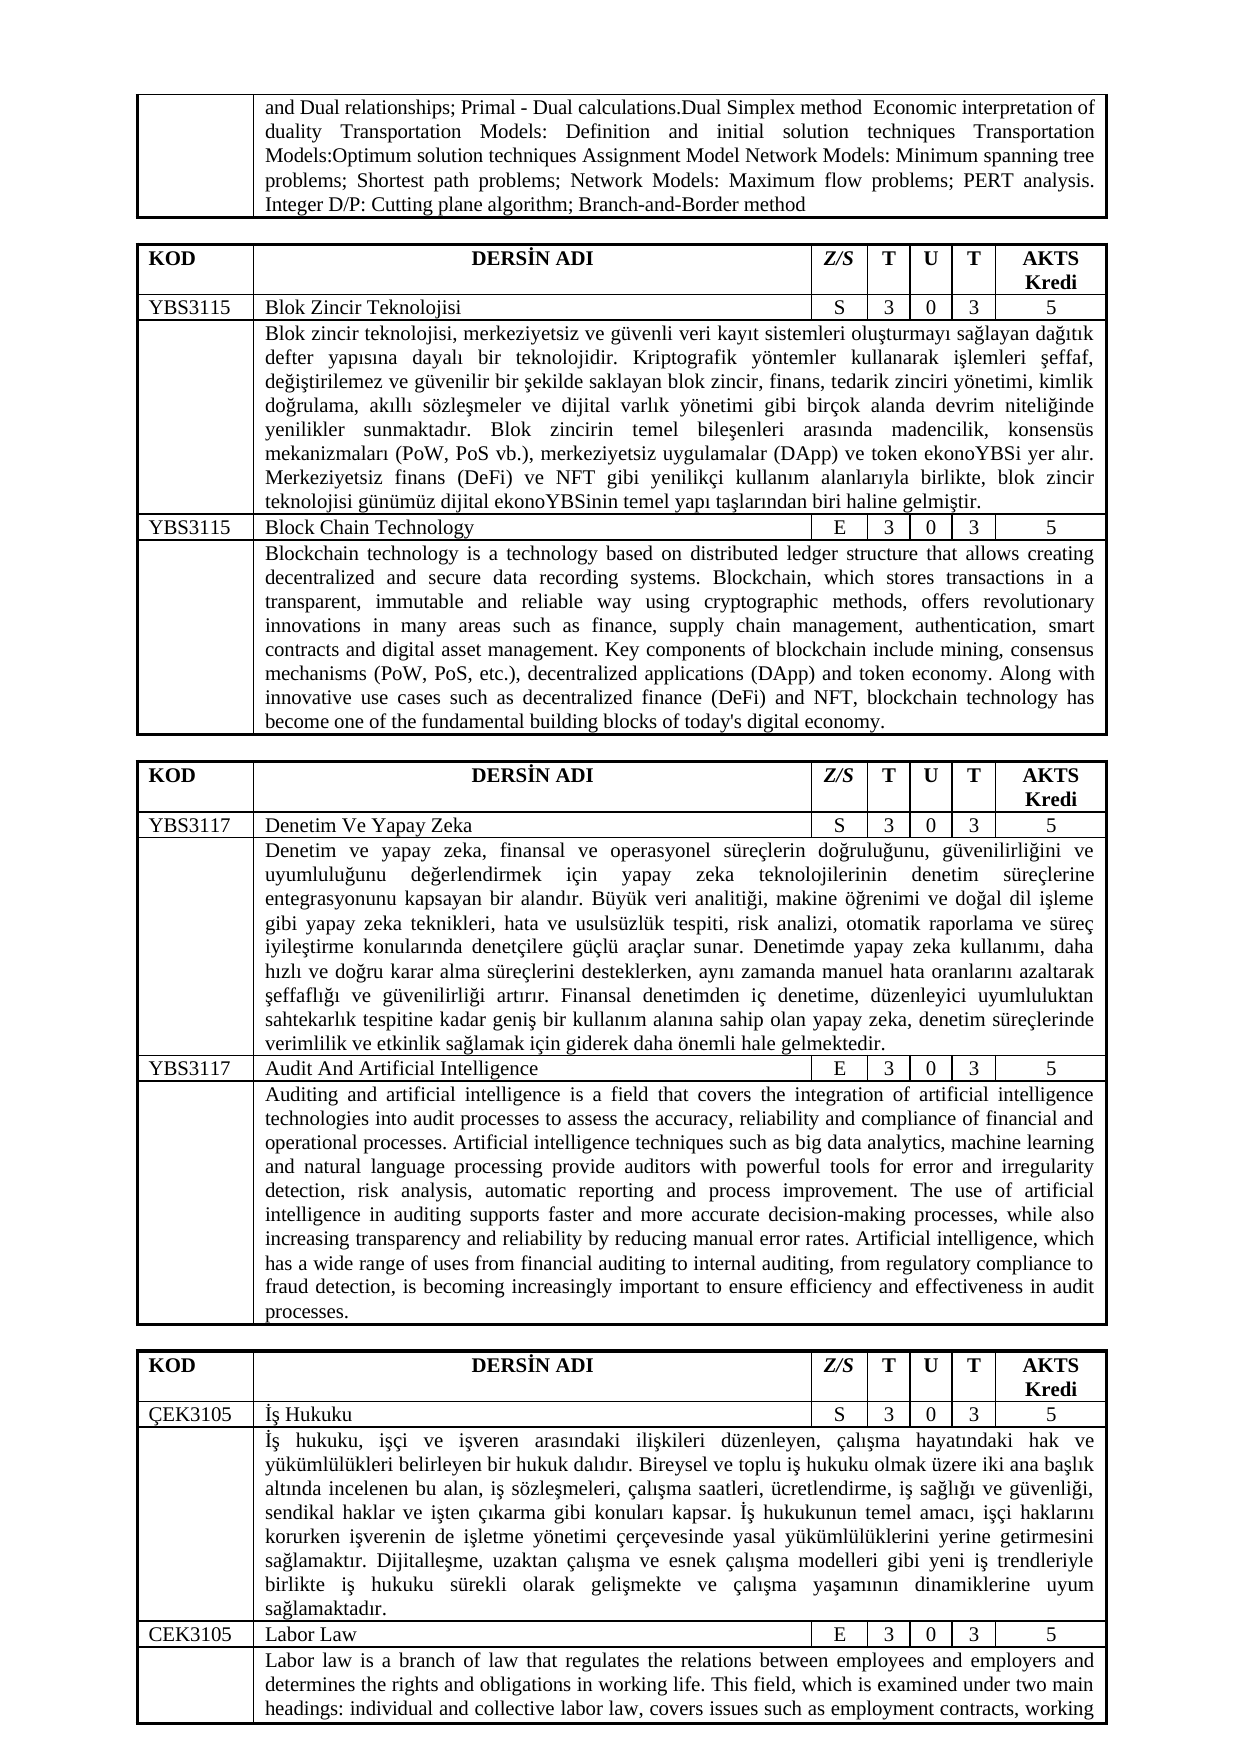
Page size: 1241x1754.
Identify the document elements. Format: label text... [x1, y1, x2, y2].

table_cell YBS3117 [139, 813, 253, 837]
table_header U [911, 1353, 951, 1401]
table_header DERSİN ADI [254, 763, 811, 811]
table_header T [953, 1353, 995, 1401]
table_cell 3 [953, 295, 995, 319]
table_cell Block Chain ​​Technology [254, 515, 811, 539]
table_cell E [812, 1622, 867, 1646]
table_cell 0 [911, 813, 951, 837]
table_cell 5 [996, 515, 1105, 539]
table_cell [139, 541, 253, 733]
table_cell YBS3117 [139, 1056, 253, 1080]
table_cell 3 [953, 1402, 995, 1426]
table_header AKTS Kredi [996, 1353, 1105, 1401]
table_cell S [812, 295, 867, 319]
table_cell 3 [953, 515, 995, 539]
table_cell [139, 321, 253, 513]
table_cell 3 [868, 295, 909, 319]
table_cell S [812, 813, 867, 837]
table_cell 5 [996, 1622, 1105, 1646]
table_cell [139, 1648, 253, 1722]
table_cell 3 [953, 1622, 995, 1646]
table_cell E [812, 1056, 867, 1080]
table_cell 3 [953, 813, 995, 837]
table_header T [868, 763, 909, 811]
table_header T [868, 1353, 909, 1401]
table_cell Blok Zincir Teknolojisi [254, 295, 811, 319]
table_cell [254, 1648, 1105, 1722]
table_cell Labor Law [254, 1622, 811, 1646]
table_cell İş hukuku, işçi ve işveren arasındaki ilişkileri düzenleyen, çalışma hayatındaki hak ve yükümlülükleri belirleyen bir hukuk dalıdır. Bireysel ve toplu iş hukuku olmak üzere iki ana başlık altında incelenen bu alan, iş sözleşmeleri, çalışma saatleri, ücretlendirme, iş sağlığı ve güvenliği, sendikal haklar ve işten çıkarma gibi konuları kapsar. İş hukukunun temel amacı, işçi haklarını korurken işverenin de işletme yönetimi çerçevesinde yasal yükümlülüklerini yerine getirmesini sağlamaktır. Dijitalleşme, uzaktan çalışma ve esnek çalışma modelleri gibi yeni iş trendleriyle birlikte iş hukuku sürekli olarak gelişmekte ve çalışma yaşamının dinamiklerine uyum sağlamaktadır. [254, 1428, 1105, 1620]
table_header DERSİN ADI [254, 1353, 811, 1401]
table_cell E [812, 515, 867, 539]
table_cell 3 [868, 813, 909, 837]
table_cell YBS3115 [139, 515, 253, 539]
table_header KOD [139, 1353, 253, 1401]
table_cell 0 [911, 1056, 951, 1080]
table_cell 5 [996, 813, 1105, 837]
table_cell 3 [868, 1056, 909, 1080]
table_header Z/S [812, 1353, 867, 1401]
table_cell CEK3105 [139, 1622, 253, 1646]
table_header AKTS Kredi [996, 763, 1105, 811]
table_cell 3 [953, 1056, 995, 1080]
table_cell 0 [911, 295, 951, 319]
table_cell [254, 95, 1105, 216]
table_cell 0 [911, 1622, 951, 1646]
table_header T [868, 246, 909, 294]
table_cell Denetim Ve Yapay Zeka [254, 813, 811, 837]
table_header KOD [139, 246, 253, 294]
table_cell [139, 838, 253, 1055]
table_cell 5 [996, 1056, 1105, 1080]
table_cell 0 [911, 1402, 951, 1426]
table_cell 3 [868, 1622, 909, 1646]
table_cell ÇEK3105 [139, 1402, 253, 1426]
table_cell 5 [996, 295, 1105, 319]
table_cell [139, 1082, 253, 1323]
table_cell Blok zincir teknolojisi, merkeziyetsiz ve güvenli veri kayıt sistemleri oluşturmayı sağlayan dağıtık defter yapısına dayalı bir teknolojidir. Kriptografik yöntemler kullanarak işlemleri şeffaf, değiştirilemez ve güvenilir bir şekilde saklayan blok zincir, finans, tedarik zinciri yönetimi, kimlik doğrulama, akıllı sözleşmeler ve dijital varlık yönetimi gibi birçok alanda devrim niteliğinde yenilikler sunmaktadır. Blok zincirin temel bileşenleri arasında madencilik, konsensüs mekanizmaları (PoW, PoS vb.), merkeziyetsiz uygulamalar (DApp) ve token ekonoYBSi yer alır. Merkeziyetsiz finans (DeFi) ve NFT gibi yenilikçi kullanım alanlarıyla birlikte, blok zincir teknolojisi günümüz dijital ekonoYBSinin temel yapı taşlarından biri haline gelmiştir. [254, 321, 1105, 513]
table_header DERSİN ADI [254, 246, 811, 294]
table_cell 3 [868, 515, 909, 539]
table_cell 0 [911, 515, 951, 539]
table_cell Audit And Artificial Intelligence [254, 1056, 811, 1080]
table_cell Blockchain technology is a technology based on distributed ledger structure that allows creating decentralized and secure data recording systems. Blockchain, which stores transactions in a transparent, immutable and reliable way using cryptographic methods, offers revolutionary innovations in many areas such as finance, supply chain management, authentication, smart contracts and digital asset management. Key components of blockchain include mining, consensus mechanisms (PoW, PoS, etc.), decentralized applications (DApp) and token economy. Along with innovative use cases such as decentralized finance (DeFi) and NFT, blockchain technology has become one of the fundamental building blocks of today's digital economy. [254, 541, 1105, 733]
table_cell Denetim ve yapay zeka, finansal ve operasyonel süreçlerin doğruluğunu, güvenilirliğini ve uyumluluğunu değerlendirmek için yapay zeka teknolojilerinin denetim süreçlerine entegrasyonunu kapsayan bir alandır. Büyük veri analitiği, makine öğrenimi ve doğal dil işleme gibi yapay zeka teknikleri, hata ve usulsüzlük tespiti, risk analizi, otomatik raporlama ve süreç iyileştirme konularında denetçilere güçlü araçlar sunar. Denetimde yapay zeka kullanımı, daha hızlı ve doğru karar alma süreçlerini desteklerken, aynı zamanda manuel hata oranlarını azaltarak şeffaflığı ve güvenilirliği artırır. Finansal denetimden iç denetime, düzenleyici uyumluluktan sahtekarlık tespitine kadar geniş bir kullanım alanına sahip olan yapay zeka, denetim süreçlerinde verimlilik ve etkinlik sağlamak için giderek daha önemli hale gelmektedir. [254, 838, 1105, 1055]
table_header U [911, 246, 951, 294]
table_cell 5 [996, 1402, 1105, 1426]
table_header Z/S [812, 246, 867, 294]
table_cell [139, 95, 253, 216]
table_header T [953, 246, 995, 294]
table_header AKTS Kredi [996, 246, 1105, 294]
table_header T [953, 763, 995, 811]
table_header KOD [139, 763, 253, 811]
table_cell YBS3115 [139, 295, 253, 319]
table_cell İş Hukuku [254, 1402, 811, 1426]
table_header U [911, 763, 951, 811]
table_cell S [812, 1402, 867, 1426]
table_header Z/S [812, 763, 867, 811]
table_cell 3 [868, 1402, 909, 1426]
table_cell Auditing and artificial intelligence is a field that covers the integration of artificial intelligence technologies into audit processes to assess the accuracy, reliability and compliance of financial and operational processes. Artificial intelligence techniques such as big data analytics, machine learning and natural language processing provide auditors with powerful tools for error and irregularity detection, risk analysis, automatic reporting and process improvement. The use of artificial intelligence in auditing supports faster and more accurate decision-making processes, while also increasing transparency and reliability by reducing manual error rates. Artificial intelligence, which has a wide range of uses from financial auditing to internal auditing, from regulatory compliance to fraud detection, is becoming increasingly important to ensure efficiency and effectiveness in audit processes. [254, 1082, 1105, 1323]
table_cell [139, 1428, 253, 1620]
